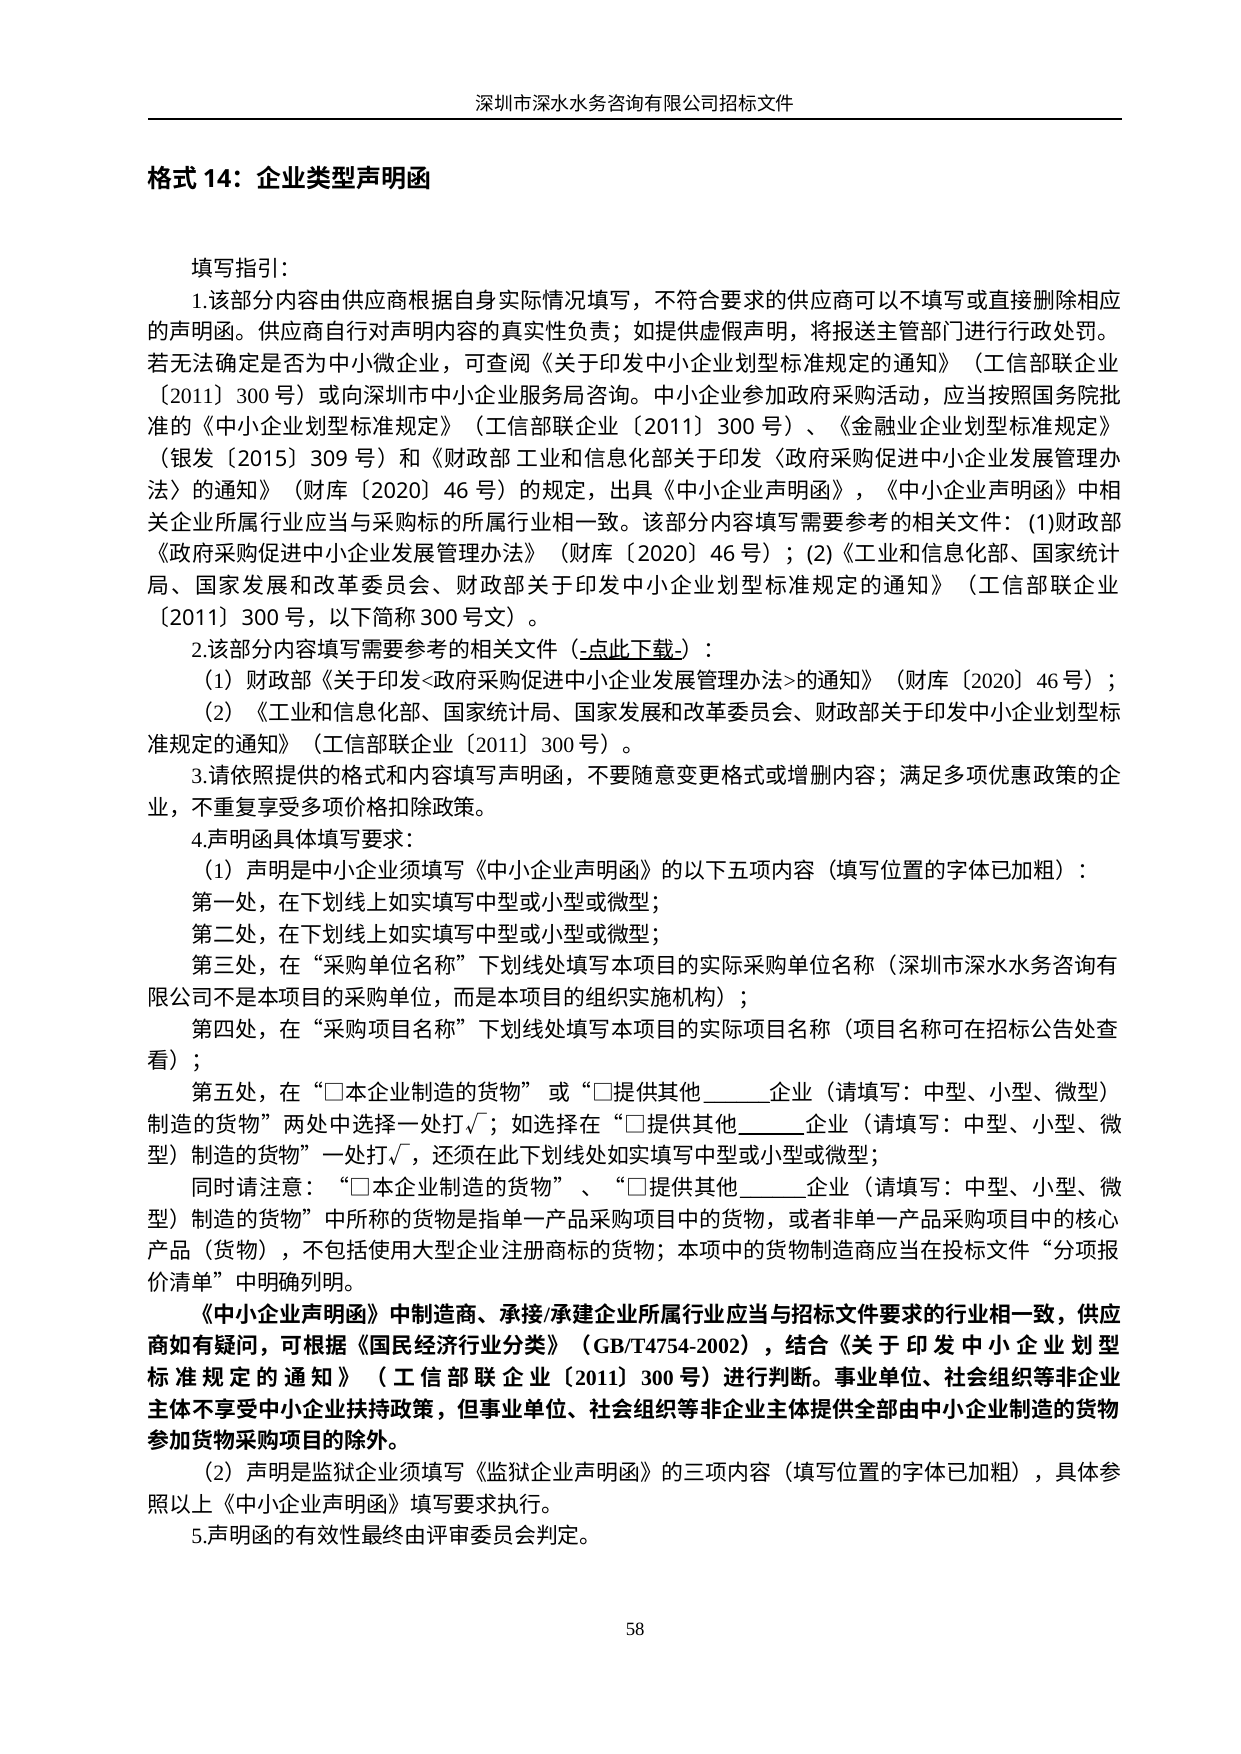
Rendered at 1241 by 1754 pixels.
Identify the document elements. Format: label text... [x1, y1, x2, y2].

text 填写指引： [148, 251, 1122, 283]
text 4.声明函具体填写要求： [147, 822, 1122, 853]
text （1）声明是中小企业须填写《中小企业声明函》的以下五项内容（填写位置的字体已加粗）： [147, 853, 1122, 885]
text 格式14：企业类型声明函 [148, 152, 1122, 200]
text 5.声明函的有效性最终由评审委员会判定。 [147, 1518, 1122, 1550]
text 2.该部分内容填写需要参考的相关文件（-点此下载-）： [147, 632, 1122, 663]
text 第五处，在“□本企业制造的货物” 或“□提供其他______企业（请填写：中型、小型、微型）制造的货物”两处中选择一处打√；如选择在“□提供其他______企业（请填写：中型、小型、微型）制造的货物”一处打√，还须在此下划线处如实填写中型或小型或微型； [147, 1075, 1122, 1170]
text 同时请注意：“□本企业制造的货物” 、“□提供其他______企业（请填写：中型、小型、微型）制造的货物”中所称的货物是指单一产品采购项目中的货物，或者非单一产品采购项目中的核心产品（货物），不包括使用大型企业注册商标的货物；本项中的货物制造商应当在投标文件“分项报价清单”中明确列明。 [147, 1170, 1122, 1297]
text 第三处，在“采购单位名称”下划线处填写本项目的实际采购单位名称（深圳市深水水务咨询有限公司不是本项目的采购单位，而是本项目的组织实施机构）； [147, 948, 1122, 1012]
text （1）财政部《关于印发<政府采购促进中小企业发展管理办法>的通知》（财库〔2020〕46号）； [147, 663, 1122, 695]
text 第四处，在“采购项目名称”下划线处填写本项目的实际项目名称（项目名称可在招标公告处查看）； [147, 1012, 1122, 1075]
text 1.该部分内容由供应商根据自身实际情况填写，不符合要求的供应商可以不填写或直接删除相应的声明函。供应商自行对声明内容的真实性负责；如提供虚假声明，将报送主管部门进行行政处罚。若无法确定是否为中小微企业，可查阅《关于印发中小企业划型标准规定的通知》（工信部联企业〔2011〕300号）或向深圳市中小企业服务局咨询。中小企业参加政府采购活动，应当按照国务院批准的《中小企业划型标准规定》（工信部联企业〔2011〕300 号）、《金融业企业划型标准规定》（银发〔2015〕309 号）和《财政部 工业和信息化部关于印发〈政府采购促进中小企业发展管理办法〉的通知》（财库〔2020〕46 号）的规定，出具《中小企业声明函》，《中小企业声明函》中相关企业所属行业应当与采购标的所属行业相一致。该部分内容填写需要参考的相关文件：(1)财政部《政府采购促进中小企业发展管理办法》（财库〔2020〕46号）；(2)《工业和信息化部、国家统计局、国家发展和改革委员会、财政部关于印发中小企业划型标准规定的通知》（工信部联企业〔2011〕300 号，以下简称300号文）。 [147, 283, 1122, 632]
text 《中小企业声明函》中制造商、承接/承建企业所属行业应当与招标文件要求的行业相一致，供应商如有疑问，可根据《国民经济行业分类》（GB/T4754-2002），结合《关 于 印 发 中 小 企 业 划 型 标 准 规 定 的 通 知 》 （ 工 信 部 联 企 业〔2011〕300 号）进行判断。事业单位、社会组织等非企业主体不享受中小企业扶持政策，但事业单位、社会组织等非企业主体提供全部由中小企业制造的货物参加货物采购项目的除外。 [148, 1297, 1122, 1455]
text （2）声明是监狱企业须填写《监狱企业声明函》的三项内容（填写位置的字体已加粗），具体参照以上《中小企业声明函》填写要求执行。 [147, 1455, 1122, 1518]
text （2）《工业和信息化部、国家统计局、国家发展和改革委员会、财政部关于印发中小企业划型标准规定的通知》（工信部联企业〔2011〕300号）。 [147, 695, 1122, 758]
text 第二处，在下划线上如实填写中型或小型或微型； [147, 917, 1122, 948]
text 第一处，在下划线上如实填写中型或小型或微型； [147, 885, 1122, 917]
text 3.请依照提供的格式和内容填写声明函，不要随意变更格式或增删内容；满足多项优惠政策的企业，不重复享受多项价格扣除政策。 [147, 758, 1122, 822]
